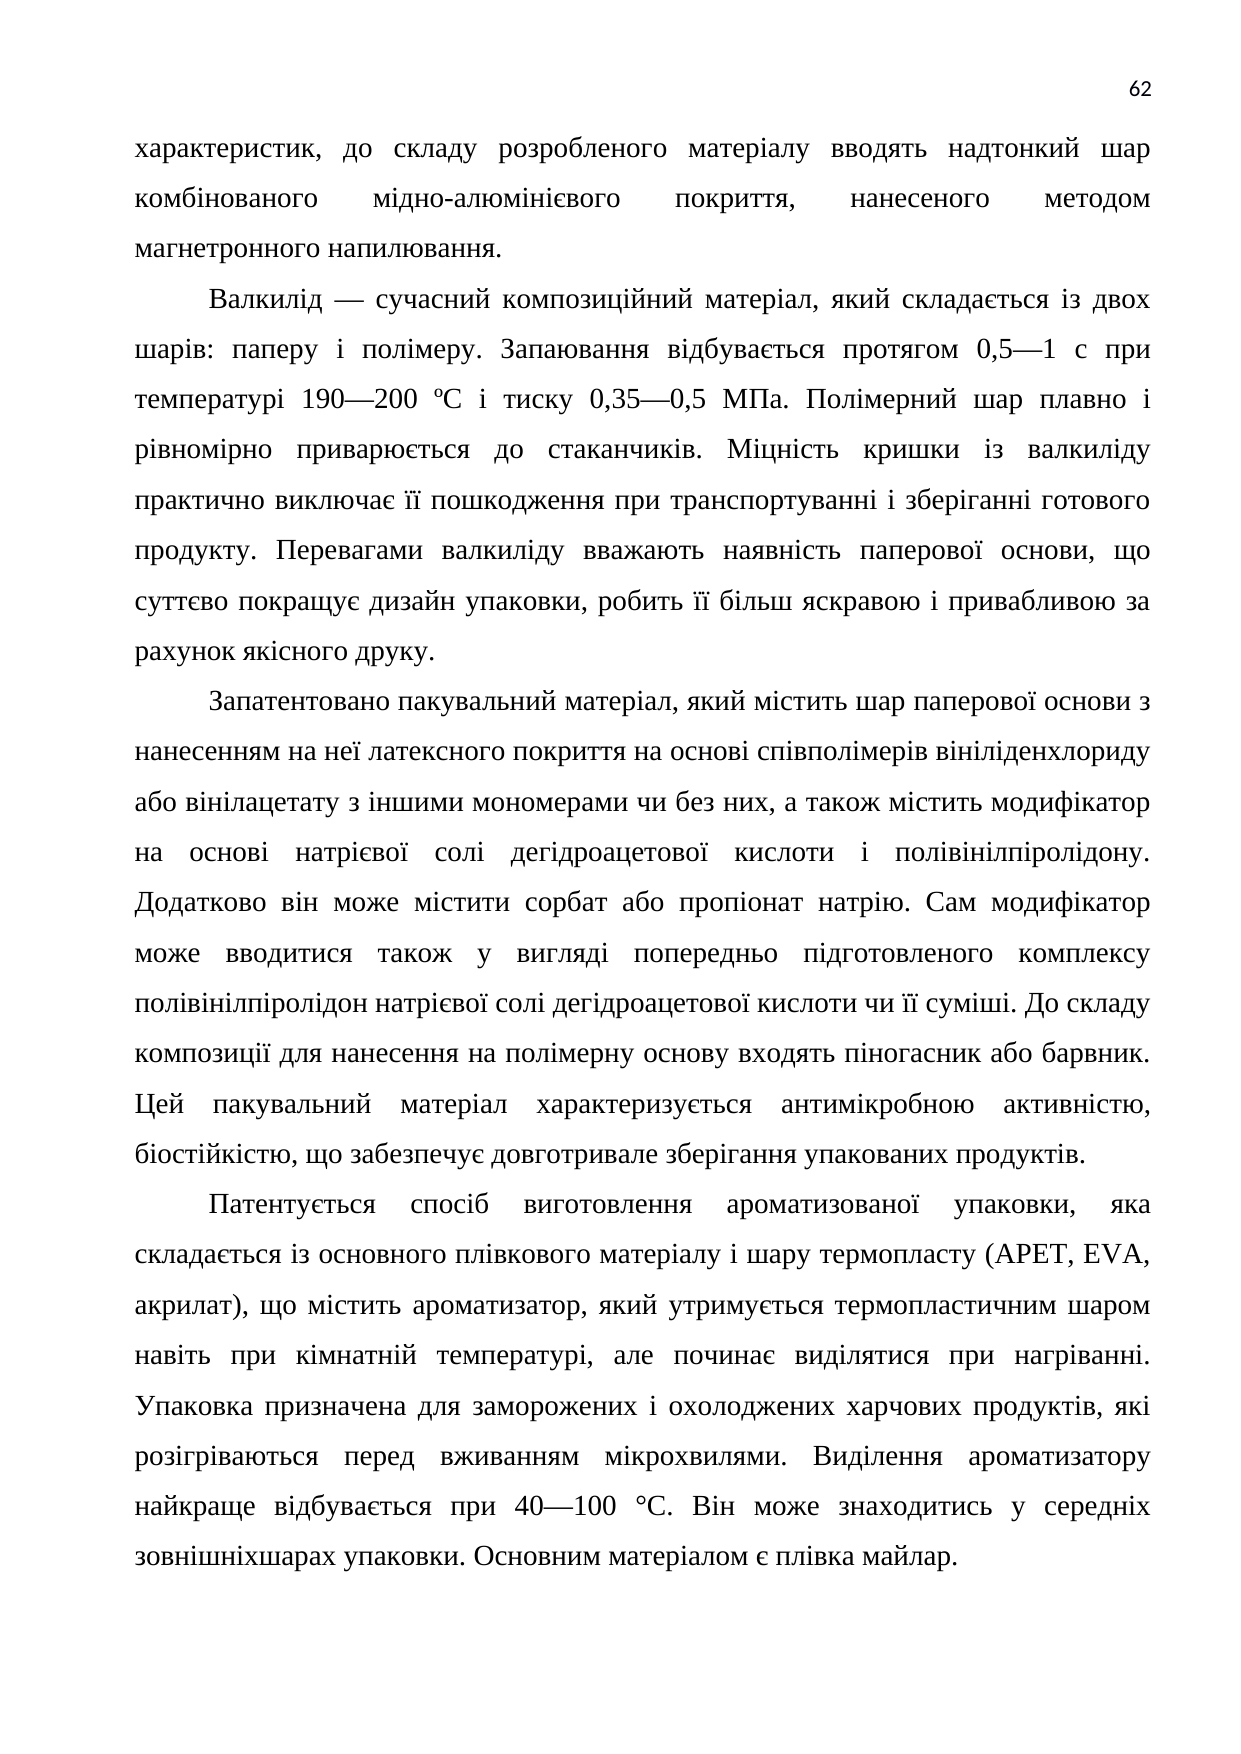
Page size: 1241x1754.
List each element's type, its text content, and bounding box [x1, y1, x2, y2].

text Запатентовано пакувальний матеріал, який містить шар паперової основи з нанесенням на неї латексного покриття на основі співполімерів вініліденхлориду або вінілацетату з іншими мономерами чи без них, а також містить модифікатор на основі натрієвої солі дегідроацетової кислоти і полівінілпіролідону. Додатково він може містити сорбат або пропіонат натрію. Сам модифікатор може вводитися також у вигляді попередньо підготовленого комплексу полівінілпіролідон натрієвої солі дегідроацетової кислоти чи її суміші. До складу композиції для нанесення на полімерну основу входять піногасник або барвник. Цей пакувальний матеріал характеризується антимікробною активністю, біостійкістю, що забезпечує довготривале зберігання упакованих продуктів. [134, 683, 1152, 1169]
text Патентується спосіб виготовлення ароматизованої упаковки, яка складається із основного плівкового матеріалу і шару термопласту (АРЕТ, EVA, акрилат), що містить ароматизатор, який утримується термопластичним шаром навіть при кімнатній температурі, але починає виділятися при нагріванні. Упаковка призначена для заморожених і охолоджених харчових продуктів, які розігріваються перед вживанням мікрохвилями. Виділення ароматизатору найкраще відбувається при 40—100 °С. Він може знаходитись у середніх зовнішніхшарах упаковки. Основним матеріалом є плівка майлар. [134, 1186, 1152, 1572]
text Валкилід — сучасний композиційний матеріал, який складається із двох шарів: паперу і полімеру. Запаювання відбувається протягом 0,5—1 с при температурі 190—200 ºС і тиску 0,35—0,5 МПа. Полімерний шар плавно і рівномірно приварюється до стаканчиків. Міцність кришки із валкиліду практично виключає її пошкодження при транспортуванні і зберіганні готового продукту. Перевагами валкиліду вважають наявність паперової основи, що суттєво покращує дизайн упаковки, робить її більш яскравою і привабливою за рахунок якісного друку. [134, 281, 1152, 666]
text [134, 130, 1152, 264]
